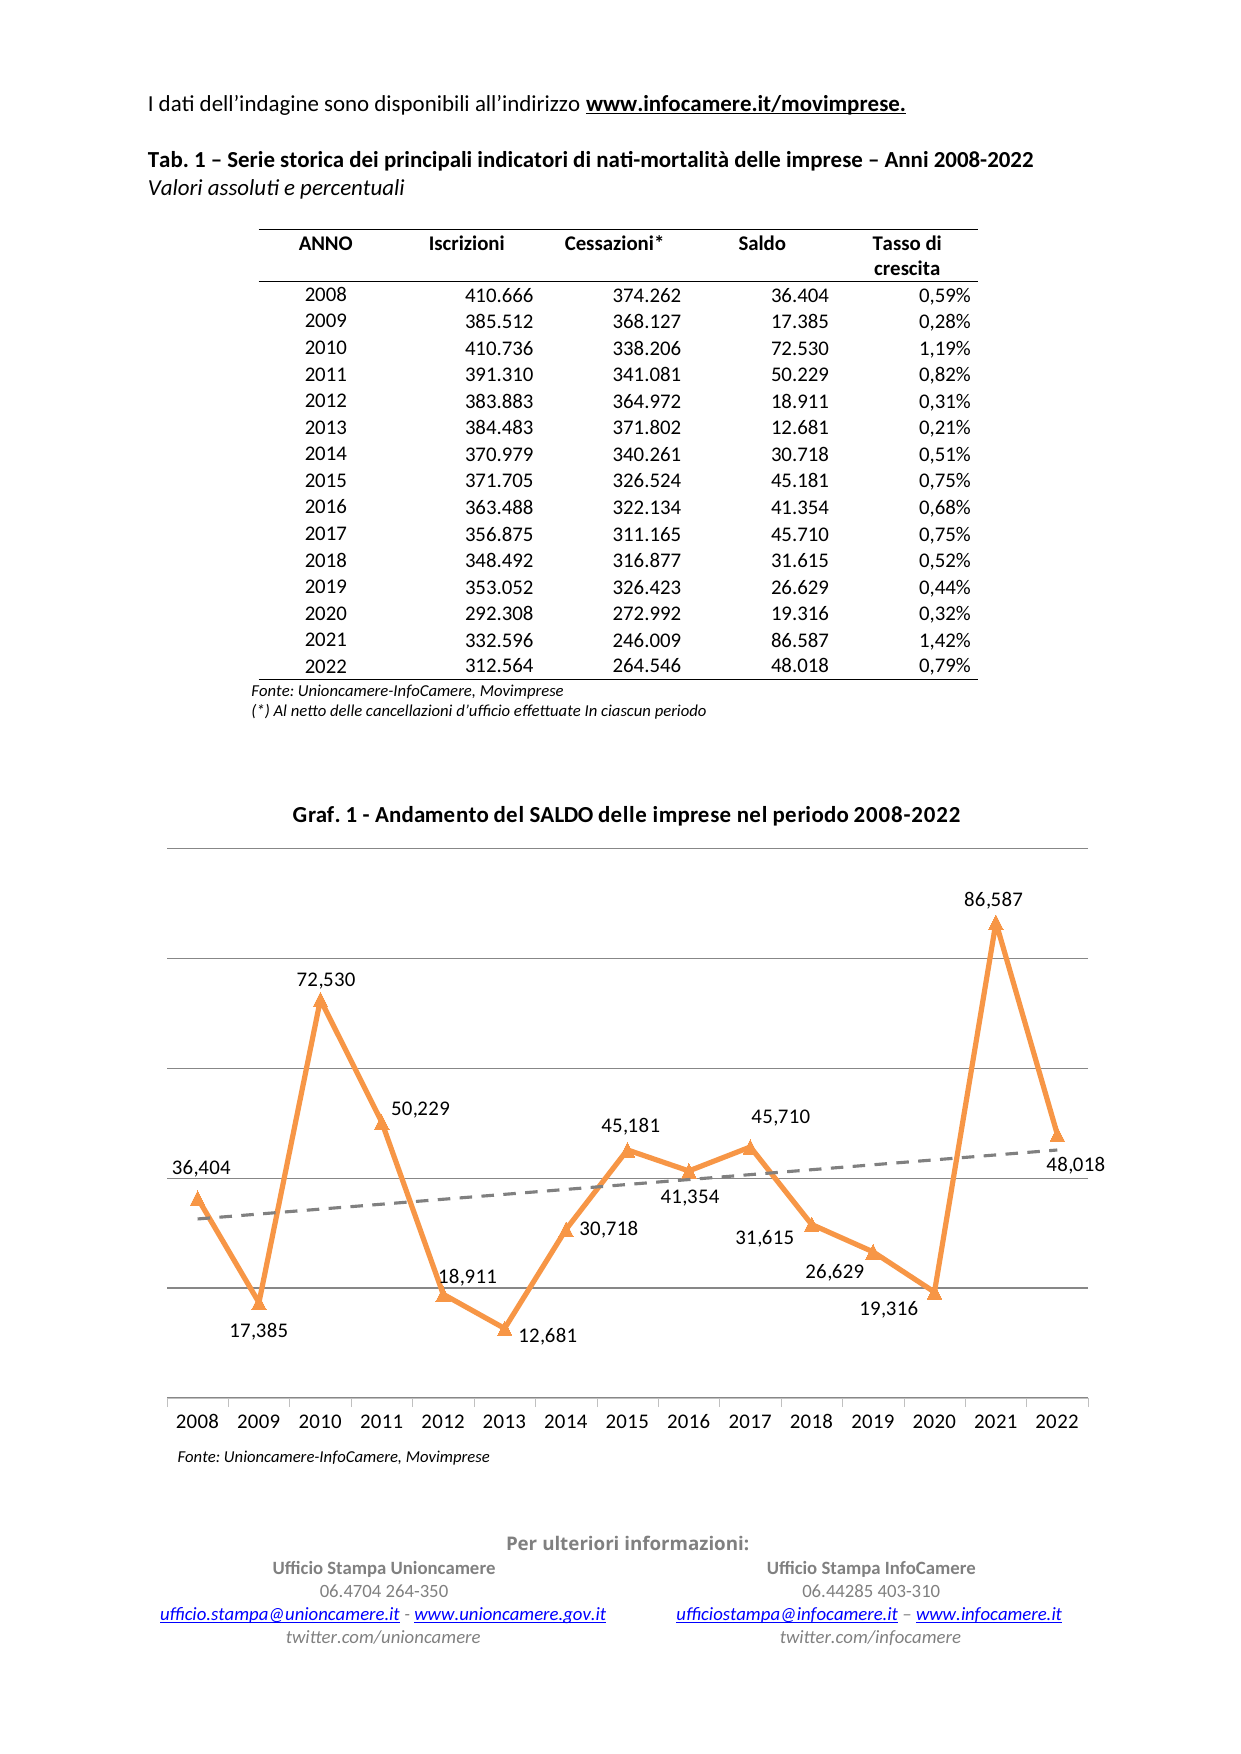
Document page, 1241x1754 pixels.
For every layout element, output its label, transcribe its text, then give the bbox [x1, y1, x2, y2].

table_cell 0,59% [836, 282, 978, 307]
text (*) Al netto delle cancellazioni d’ufficio effettuate In ciascun periodo [251, 700, 1107, 721]
table_cell 2011 [259, 360, 393, 387]
table_cell 0,44% [836, 573, 978, 599]
table_cell 17.385 [688, 307, 836, 334]
table_cell 370.979 [393, 440, 541, 467]
table_cell 391.310 [393, 360, 541, 387]
table_cell 45.181 [688, 467, 836, 493]
table_cell 2013 [259, 414, 393, 440]
table_header Saldo [688, 230, 836, 281]
table_cell 311.165 [541, 520, 688, 546]
table_cell 26.629 [688, 573, 836, 599]
table_cell 371.802 [541, 414, 688, 440]
table_cell 353.052 [393, 573, 541, 599]
table_cell 368.127 [541, 307, 688, 334]
table_cell 2020 [259, 599, 393, 626]
text I dati dell’indagine sono disponibili all’indirizzo www.infocamere.it/movimprese. [148, 89, 1107, 117]
table_header ANNO [259, 230, 393, 281]
table_cell 1,42% [836, 626, 978, 652]
table_cell 292.308 [393, 599, 541, 626]
table_cell 371.705 [393, 467, 541, 493]
table_cell 363.488 [393, 493, 541, 520]
table_cell 0,21% [836, 414, 978, 440]
table_cell 312.564 [393, 653, 541, 679]
table_cell 410.666 [393, 282, 541, 307]
table_cell 0,82% [836, 360, 978, 387]
table_cell 410.736 [393, 334, 541, 360]
text Valori assoluti e percentuali [148, 173, 1107, 201]
text Fonte: Unioncamere-InfoCamere, Movimprese [251, 680, 1107, 700]
table_cell 0,28% [836, 307, 978, 334]
table_cell 0,75% [836, 520, 978, 546]
table_cell 326.423 [541, 573, 688, 599]
table_cell 50.229 [688, 360, 836, 387]
table_cell 12.681 [688, 414, 836, 440]
table_cell 2016 [259, 493, 393, 520]
table_cell 2019 [259, 573, 393, 599]
table_header Tasso di crescita [836, 230, 978, 281]
table_cell 0,32% [836, 599, 978, 626]
table_cell 2017 [259, 520, 393, 546]
table_cell 0,79% [836, 653, 978, 679]
table_header Iscrizioni [393, 230, 541, 281]
table_cell 272.992 [541, 599, 688, 626]
table_cell 2014 [259, 440, 393, 467]
table_cell 2021 [259, 626, 393, 652]
table_cell 0,52% [836, 546, 978, 573]
table_cell 364.972 [541, 387, 688, 413]
table_cell 246.009 [541, 626, 688, 652]
table_cell 31.615 [688, 546, 836, 573]
table_cell 2010 [259, 334, 393, 360]
table_cell 2022 [259, 653, 393, 679]
table_cell 72.530 [688, 334, 836, 360]
text Fonte: Unioncamere-InfoCamere, Movimprese [148, 1447, 1107, 1467]
table_cell 384.483 [393, 414, 541, 440]
table_cell 0,75% [836, 467, 978, 493]
table_cell 341.081 [541, 360, 688, 387]
table_cell 2009 [259, 307, 393, 334]
table_cell 2018 [259, 546, 393, 573]
table_cell 374.262 [541, 282, 688, 307]
table_cell 332.596 [393, 626, 541, 652]
table_cell 2012 [259, 387, 393, 413]
table_cell 0,31% [836, 387, 978, 413]
table_cell 45.710 [688, 520, 836, 546]
table_header Cessazioni* [541, 230, 688, 281]
text Tab. 1 – Serie storica dei principali indicatori di nati-mortalità delle imprese – Anni 2008-2022 [148, 145, 1107, 173]
table_cell 19.316 [688, 599, 836, 626]
table_cell 0,51% [836, 440, 978, 467]
table_cell 48.018 [688, 653, 836, 679]
table_cell 356.875 [393, 520, 541, 546]
table_cell 316.877 [541, 546, 688, 573]
table_cell 36.404 [688, 282, 836, 307]
table_cell 18.911 [688, 387, 836, 413]
table_cell 322.134 [541, 493, 688, 520]
table_cell 338.206 [541, 334, 688, 360]
table_cell 0,68% [836, 493, 978, 520]
table_cell 340.261 [541, 440, 688, 467]
table_cell 264.546 [541, 653, 688, 679]
table_cell 1,19% [836, 334, 978, 360]
table_cell 326.524 [541, 467, 688, 493]
table_cell 30.718 [688, 440, 836, 467]
table_cell 2015 [259, 467, 393, 493]
table_cell 383.883 [393, 387, 541, 413]
table_cell 2008 [259, 282, 393, 307]
table_cell 348.492 [393, 546, 541, 573]
table_cell 385.512 [393, 307, 541, 334]
table_cell 41.354 [688, 493, 836, 520]
table_cell 86.587 [688, 626, 836, 652]
